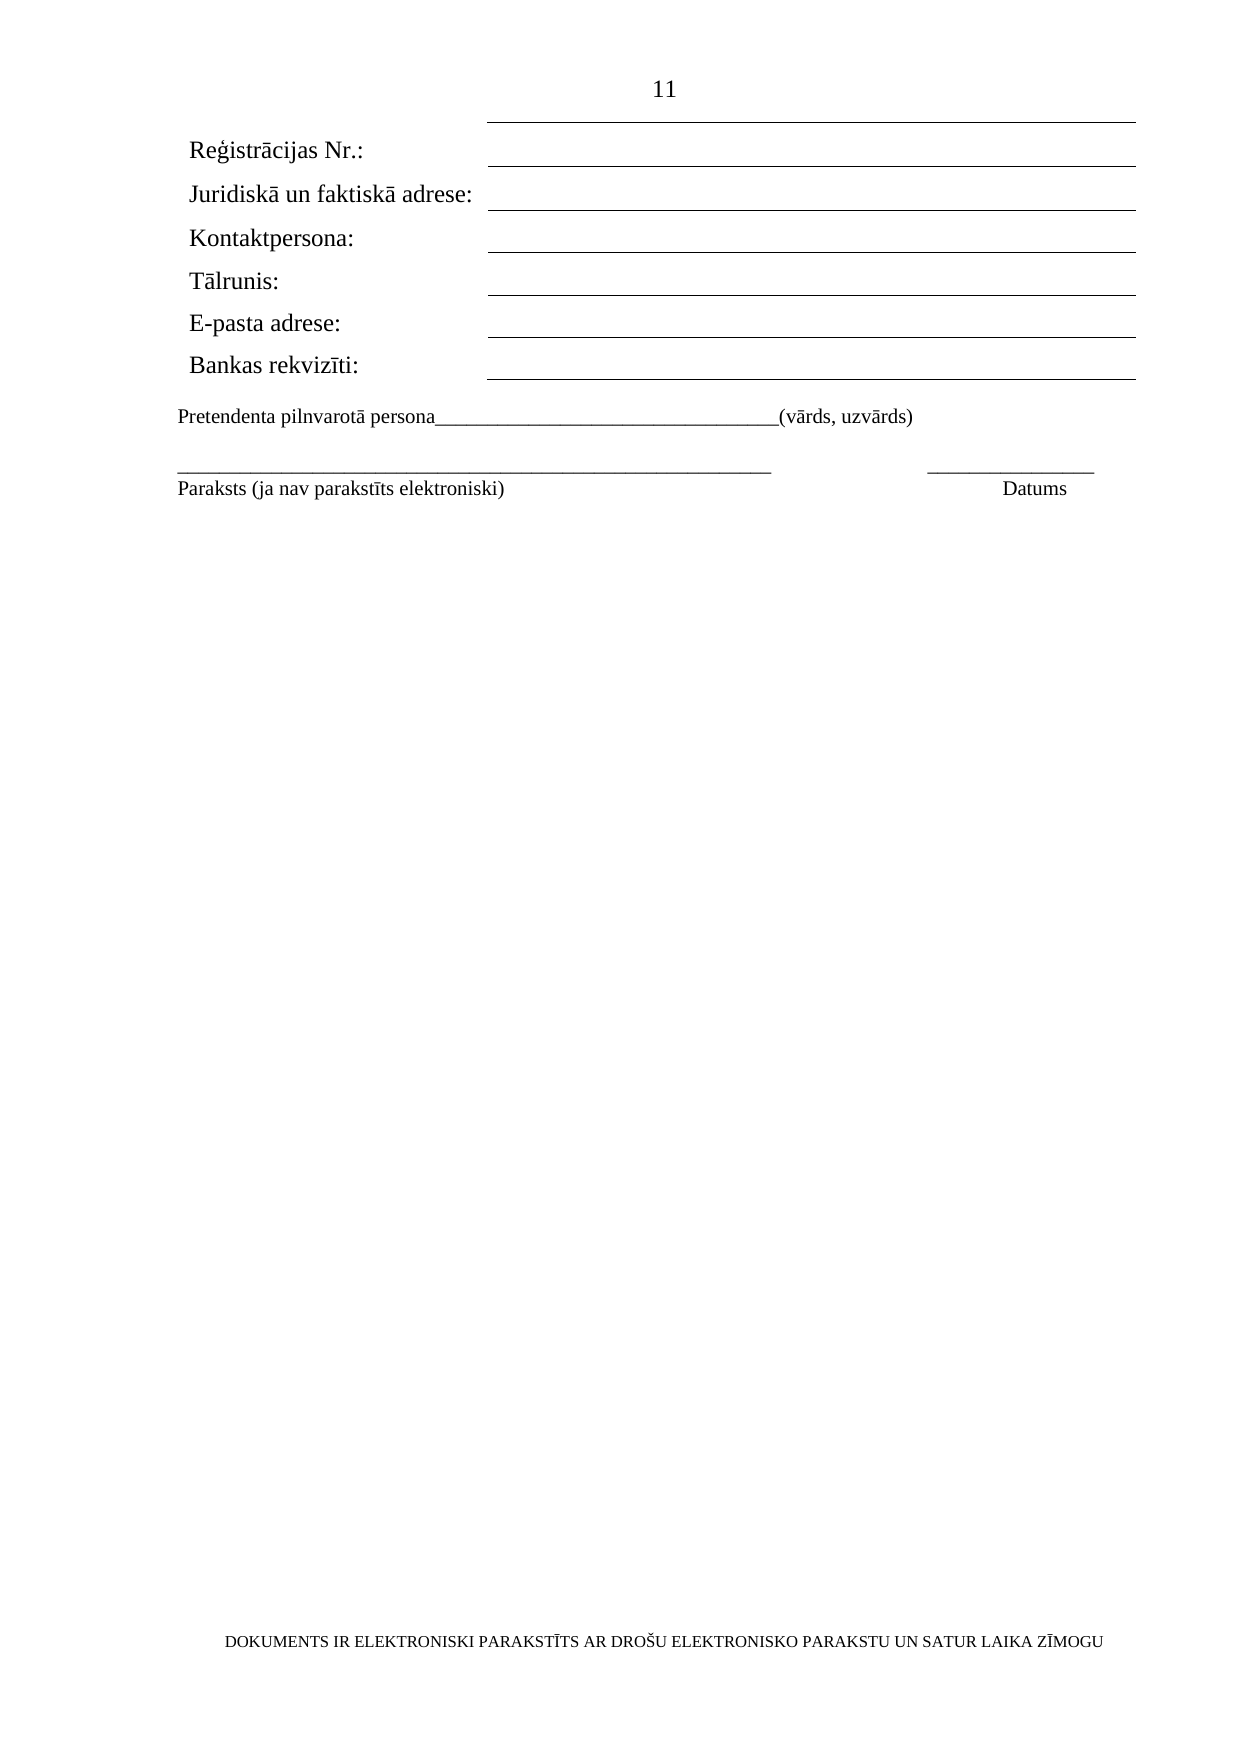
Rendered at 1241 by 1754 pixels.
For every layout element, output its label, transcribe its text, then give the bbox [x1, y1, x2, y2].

table_cell [488, 211, 1136, 252]
table_cell [488, 253, 1136, 294]
table_cell [488, 167, 1136, 210]
table_cell Kontaktpersona: [178, 211, 487, 252]
text Paraksts (ja nav parakstīts elektroniski) Datums [177, 476, 1152, 500]
table_cell [488, 296, 1136, 337]
table_cell Tālrunis: [178, 253, 487, 294]
table_cell [488, 123, 1136, 166]
text Pretendenta pilnvarotā persona_________________________________(vārds, uzvārds) [177, 404, 1152, 428]
table_cell Juridiskā un faktiskā adrese: [178, 167, 487, 210]
text _________________________________________________________ ________________ [177, 452, 1152, 476]
table_cell E-pasta adrese: [178, 296, 487, 337]
table_cell [488, 338, 1136, 379]
table_cell Reģistrācijas Nr.: [178, 123, 487, 166]
table_cell Bankas rekvizīti: [178, 338, 487, 379]
